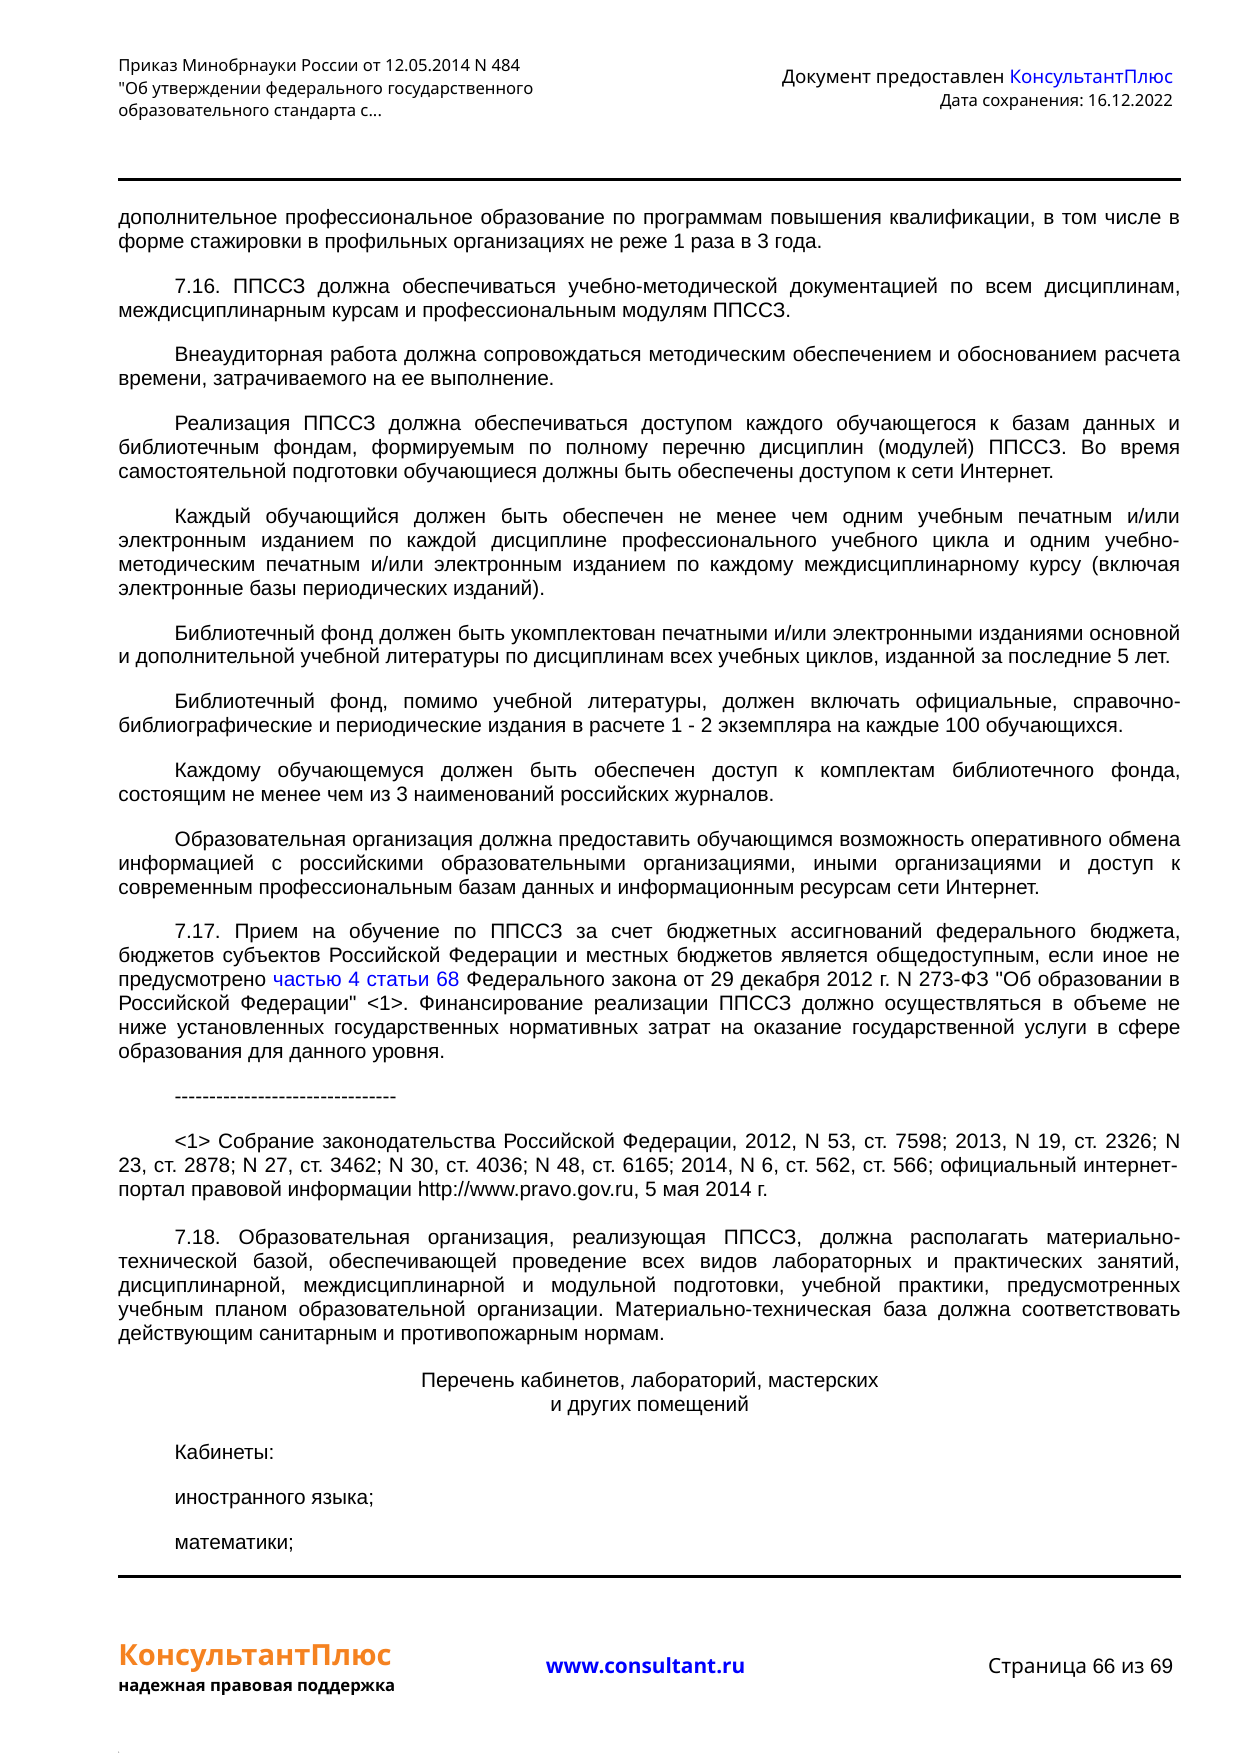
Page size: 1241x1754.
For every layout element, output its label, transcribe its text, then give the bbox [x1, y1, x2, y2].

text Каждому обучающемуся должен быть обеспечен доступ к комплектам библиотечного фонда, состоящим не менее чем из 3 наименований российских журналов. [118, 758, 1181, 806]
text и других помещений [118, 1392, 1181, 1416]
text Реализация ППССЗ должна обеспечиваться доступом каждого обучающегося к базам данных и библиотечным фондам, формируемым по полному перечню дисциплин (модулей) ППССЗ. Во время самостоятельной подготовки обучающиеся должны быть обеспечены доступом к сети Интернет. [118, 411, 1181, 483]
text иностранного языка; [118, 1485, 1181, 1509]
text 7.17. Прием на обучение по ППССЗ за счет бюджетных ассигнований федерального бюджета, бюджетов субъектов Российской Федерации и местных бюджетов является общедоступным, если иное не предусмотрено частью 4 статьи 68 Федерального закона от 29 декабря 2012 г. N 273-ФЗ "Об образовании в Российской Федерации" <1>. Финансирование реализации ППССЗ должно осуществляться в объеме не ниже установленных государственных нормативных затрат на оказание государственной услуги в сфере образования для данного уровня. [118, 919, 1181, 1063]
text Образовательная организация должна предоставить обучающимся возможность оперативного обмена информацией с российскими образовательными организациями, иными организациями и доступ к современным профессиональным базам данных и информационным ресурсам сети Интернет. [118, 827, 1181, 898]
text Каждый обучающийся должен быть обеспечен не менее чем одним учебным печатным и/или электронным изданием по каждой дисциплине профессионального учебного цикла и одним учебно-методическим печатным и/или электронным изданием по каждому междисциплинарному курсу (включая электронные базы периодических изданий). [118, 504, 1181, 599]
text 7.18. Образовательная организация, реализующая ППССЗ, должна располагать материально-технической базой, обеспечивающей проведение всех видов лабораторных и практических занятий, дисциплинарной, междисциплинарной и модульной подготовки, учебной практики, предусмотренных учебным планом образовательной организации. Материально-техническая база должна соответствовать действующим санитарным и противопожарным нормам. [118, 1224, 1181, 1344]
text Библиотечный фонд должен быть укомплектован печатными и/или электронными изданиями основной и дополнительной учебной литературы по дисциплинам всех учебных циклов, изданной за последние 5 лет. [118, 620, 1181, 668]
text Внеаудиторная работа должна сопровождаться методическим обеспечением и обоснованием расчета времени, затрачиваемого на ее выполнение. [118, 342, 1181, 390]
text Перечень кабинетов, лабораторий, мастерских [118, 1368, 1181, 1392]
text 7.16. ППССЗ должна обеспечиваться учебно-методической документацией по всем дисциплинам, междисциплинарным курсам и профессиональным модулям ППССЗ. [118, 273, 1181, 321]
text -------------------------------- [118, 1084, 1181, 1108]
text математики; [118, 1530, 1181, 1554]
text Библиотечный фонд, помимо учебной литературы, должен включать официальные, справочно-библиографические и периодические издания в расчете 1 - 2 экземпляра на каждые 100 обучающихся. [118, 689, 1181, 737]
text Кабинеты: [118, 1440, 1181, 1464]
text <1> Собрание законодательства Российской Федерации, 2012, N 53, ст. 7598; 2013, N 19, ст. 2326; N 23, ст. 2878; N 27, ст. 3462; N 30, ст. 4036; N 48, ст. 6165; 2014, N 6, ст. 562, ст. 566; официальный интернет-портал правовой информации http://www.pravo.gov.ru, 5 мая 2014 г. [118, 1129, 1181, 1201]
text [118, 205, 1181, 253]
